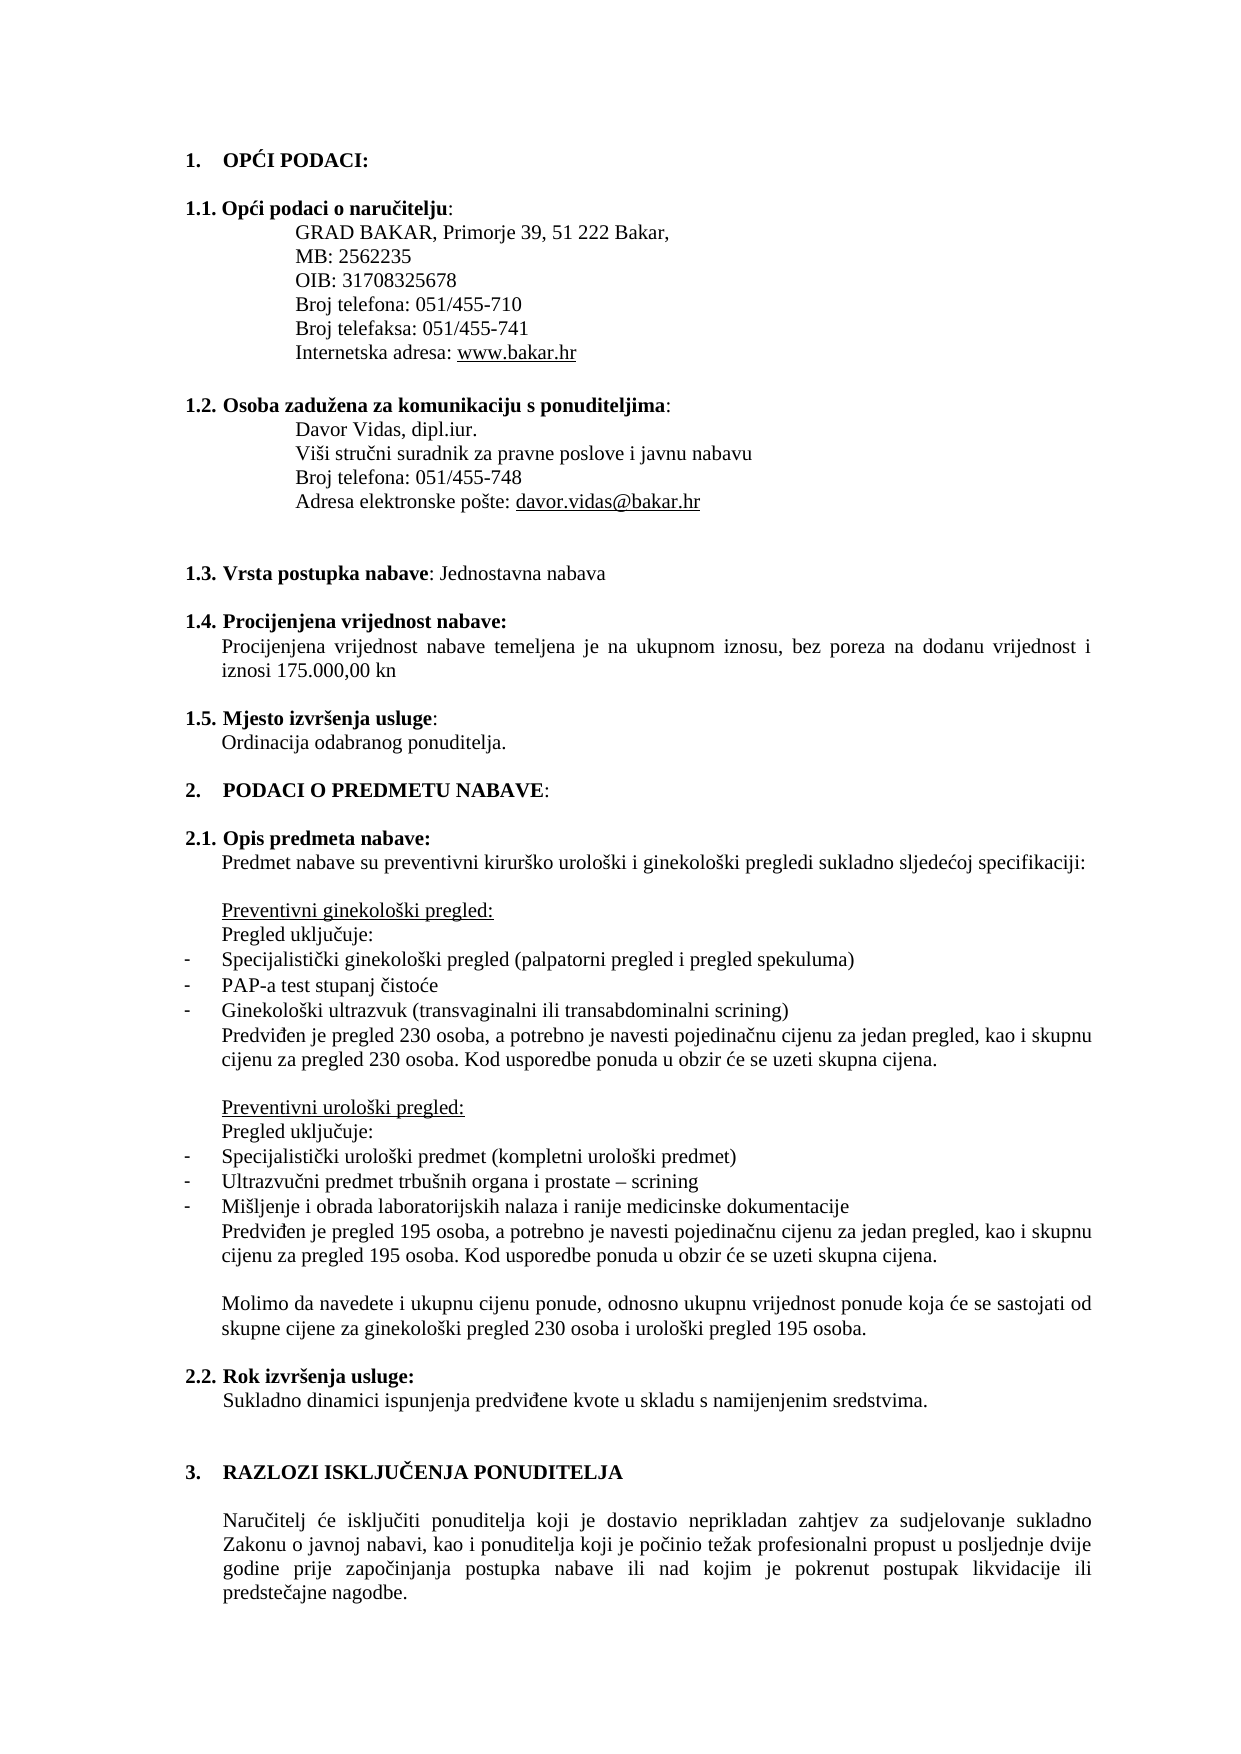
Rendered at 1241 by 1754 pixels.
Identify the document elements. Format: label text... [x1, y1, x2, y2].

text Pregled uključuje: [221, 922, 1093, 946]
text Predviđen je pregled 230 osoba, a potrebno je navesti pojedinačnu cijenu za jedan pregled, kao i skupnu cijenu za pregled 230 osoba. Kod usporedbe ponuda u obzir će se uzeti skupna cijena. [221, 1023, 1093, 1071]
text Internetska adresa: www.bakar.hr [221, 340, 1093, 364]
text Predviđen je pregled 195 osoba, a potrebno je navesti pojedinačnu cijenu za jedan pregled, kao i skupnu cijenu za pregled 195 osoba. Kod usporedbe ponuda u obzir će se uzeti skupna cijena. [221, 1219, 1093, 1267]
list Rok izvršenja usluge: [185, 1363, 1093, 1388]
list Mišljenje i obrada laboratorijskih nalaza i ranije medicinske dokumentacije [184, 1194, 1093, 1219]
list PODACI O PREDMETU NABAVE: [185, 778, 1093, 802]
list RAZLOZI ISKLJUČENJA PONUDITELJA [185, 1460, 1093, 1484]
text OIB: 31708325678 [221, 268, 1093, 292]
text Preventivni ginekološki pregled: [221, 898, 1093, 922]
list Opći podaci o naručitelju: [185, 196, 1093, 220]
text Predmet nabave su preventivni kirurško urološki i ginekološki pregledi sukladno sljedećoj specifikaciji: [221, 850, 1093, 874]
text Broj telefona: 051/455-710 [221, 292, 1093, 316]
list OPĆI PODACI: [185, 148, 1093, 172]
text MB: 2562235 [221, 244, 1093, 268]
list Vrsta postupka nabave: Jednostavna nabava [185, 561, 1093, 585]
list Sukladno dinamici ispunjenja predviđene kvote u skladu s namijenjenim sredstvima. [223, 1388, 1093, 1412]
list Ginekološki ultrazvuk (transvaginalni ili transabdominalni scrining) [184, 997, 1093, 1023]
list PAP-a test stupanj čistoće [184, 972, 1093, 997]
list Procijenjena vrijednost nabave temeljena je na ukupnom iznosu, bez poreza na dodanu vrijednost i iznosi 175.000,00 kn [221, 633, 1093, 682]
text Pregled uključuje: [221, 1119, 1093, 1143]
list Ultrazvučni predmet trbušnih organa i prostate – scrining [184, 1168, 1093, 1194]
list Procijenjena vrijednost nabave: [185, 609, 1093, 633]
list Osoba zadužena za komunikaciju s ponuditeljima: [185, 393, 1093, 417]
list Mjesto izvršenja usluge: [185, 706, 1093, 730]
list Opis predmeta nabave: [185, 826, 1093, 850]
list Specijalistički urološki predmet (kompletni urološki predmet) [184, 1143, 1093, 1168]
list Naručitelj će isključiti ponuditelja koji je dostavio neprikladan zahtjev za sudjelovanje sukladno Zakonu o javnoj nabavi, kao i ponuditelja koji je počinio težak profesionalni propust u posljednje dvije godine prije započinjanja postupka nabave ili nad kojim je pokrenut postupak likvidacije ili predstečajne nagodbe. [223, 1508, 1093, 1604]
text Molimo da navedete i ukupnu cijenu ponude, odnosno ukupnu vrijednost ponude koja će se sastojati od skupne cijene za ginekološki pregled 230 osoba i urološki pregled 195 osoba. [221, 1291, 1093, 1339]
list Ordinacija odabranog ponuditelja. [221, 730, 1093, 754]
text Viši stručni suradnik za pravne poslove i javnu nabavu [148, 441, 1093, 465]
text Preventivni urološki pregled: [221, 1095, 1093, 1119]
list Specijalistički ginekološki pregled (palpatorni pregled i pregled spekuluma) [184, 946, 1093, 972]
text Adresa elektronske pošte: davor.vidas@bakar.hr [148, 489, 1093, 513]
text Davor Vidas, dipl.iur. [148, 417, 1093, 441]
list GRAD BAKAR, Primorje 39, 51 222 Bakar, [223, 220, 1093, 244]
text Broj telefaksa: 051/455-741 [221, 316, 1093, 340]
text Broj telefona: 051/455-748 [148, 465, 1093, 489]
